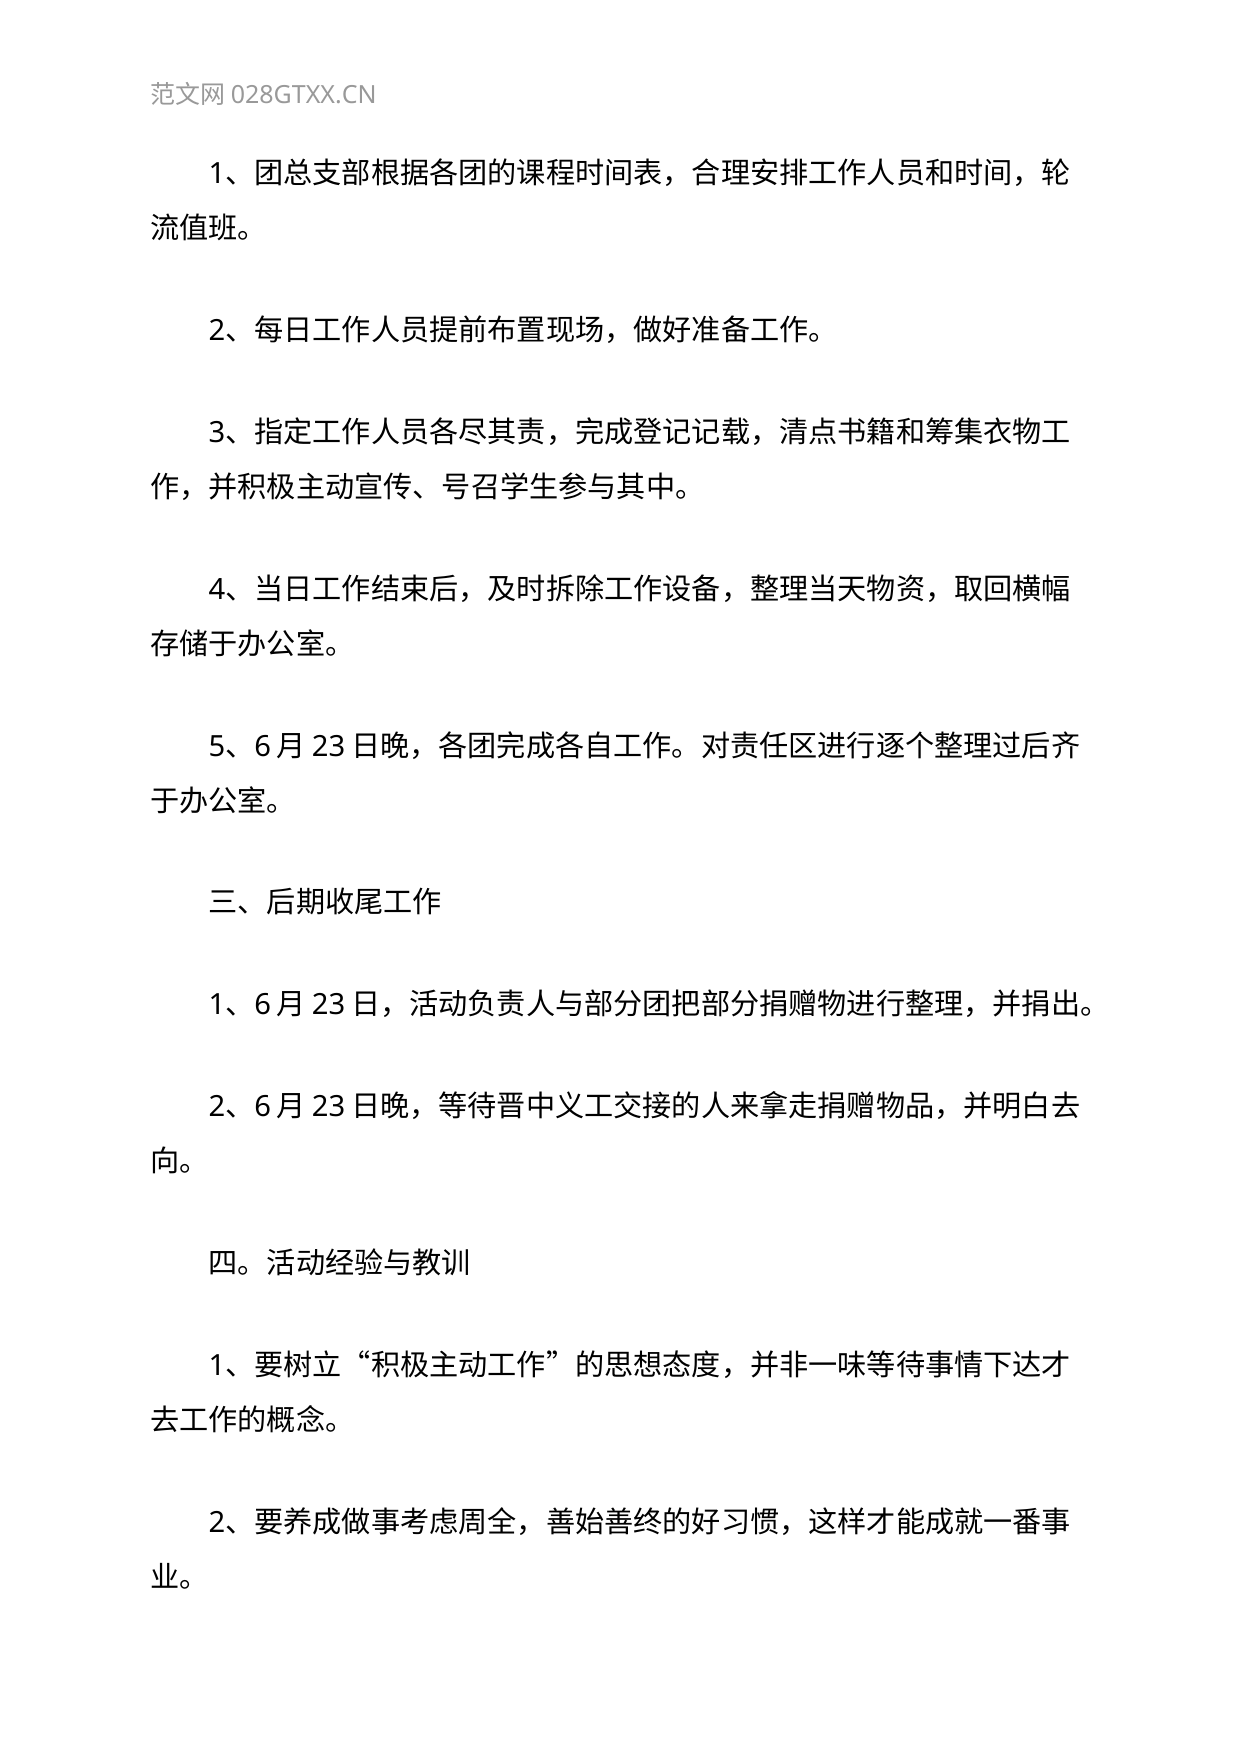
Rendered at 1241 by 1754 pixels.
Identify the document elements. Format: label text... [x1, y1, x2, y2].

text 2、每日工作人员提前布置现场，做好准备工作。 [150, 307, 1090, 349]
text 5、6月23日晚，各团完成各自工作。对责任区进行逐个整理过后齐于办公室。 [150, 722, 1090, 819]
text 三、后期收尾工作 [150, 879, 1090, 921]
text 四。活动经验与教训 [150, 1239, 1090, 1282]
text 1、6月23日，活动负责人与部分团把部分捐赠物进行整理，并捐出。 [150, 981, 1090, 1023]
text 2、6月23日晚，等待晋中义工交接的人来拿走捐赠物品，并明白去向。 [150, 1083, 1090, 1180]
text 3、指定工作人员各尽其责，完成登记记载，清点书籍和筹集衣物工作，并积极主动宣传、号召学生参与其中。 [150, 409, 1090, 506]
text 1、要树立“积极主动工作”的思想态度，并非一味等待事情下达才去工作的概念。 [150, 1341, 1090, 1439]
text 4、当日工作结束后，及时拆除工作设备，整理当天物资，取回横幅存储于办公室。 [150, 566, 1090, 663]
text 2、要养成做事考虑周全，善始善终的好习惯，这样才能成就一番事业。 [150, 1498, 1090, 1595]
text 1、团总支部根据各团的课程时间表，合理安排工作人员和时间，轮流值班。 [150, 150, 1090, 247]
